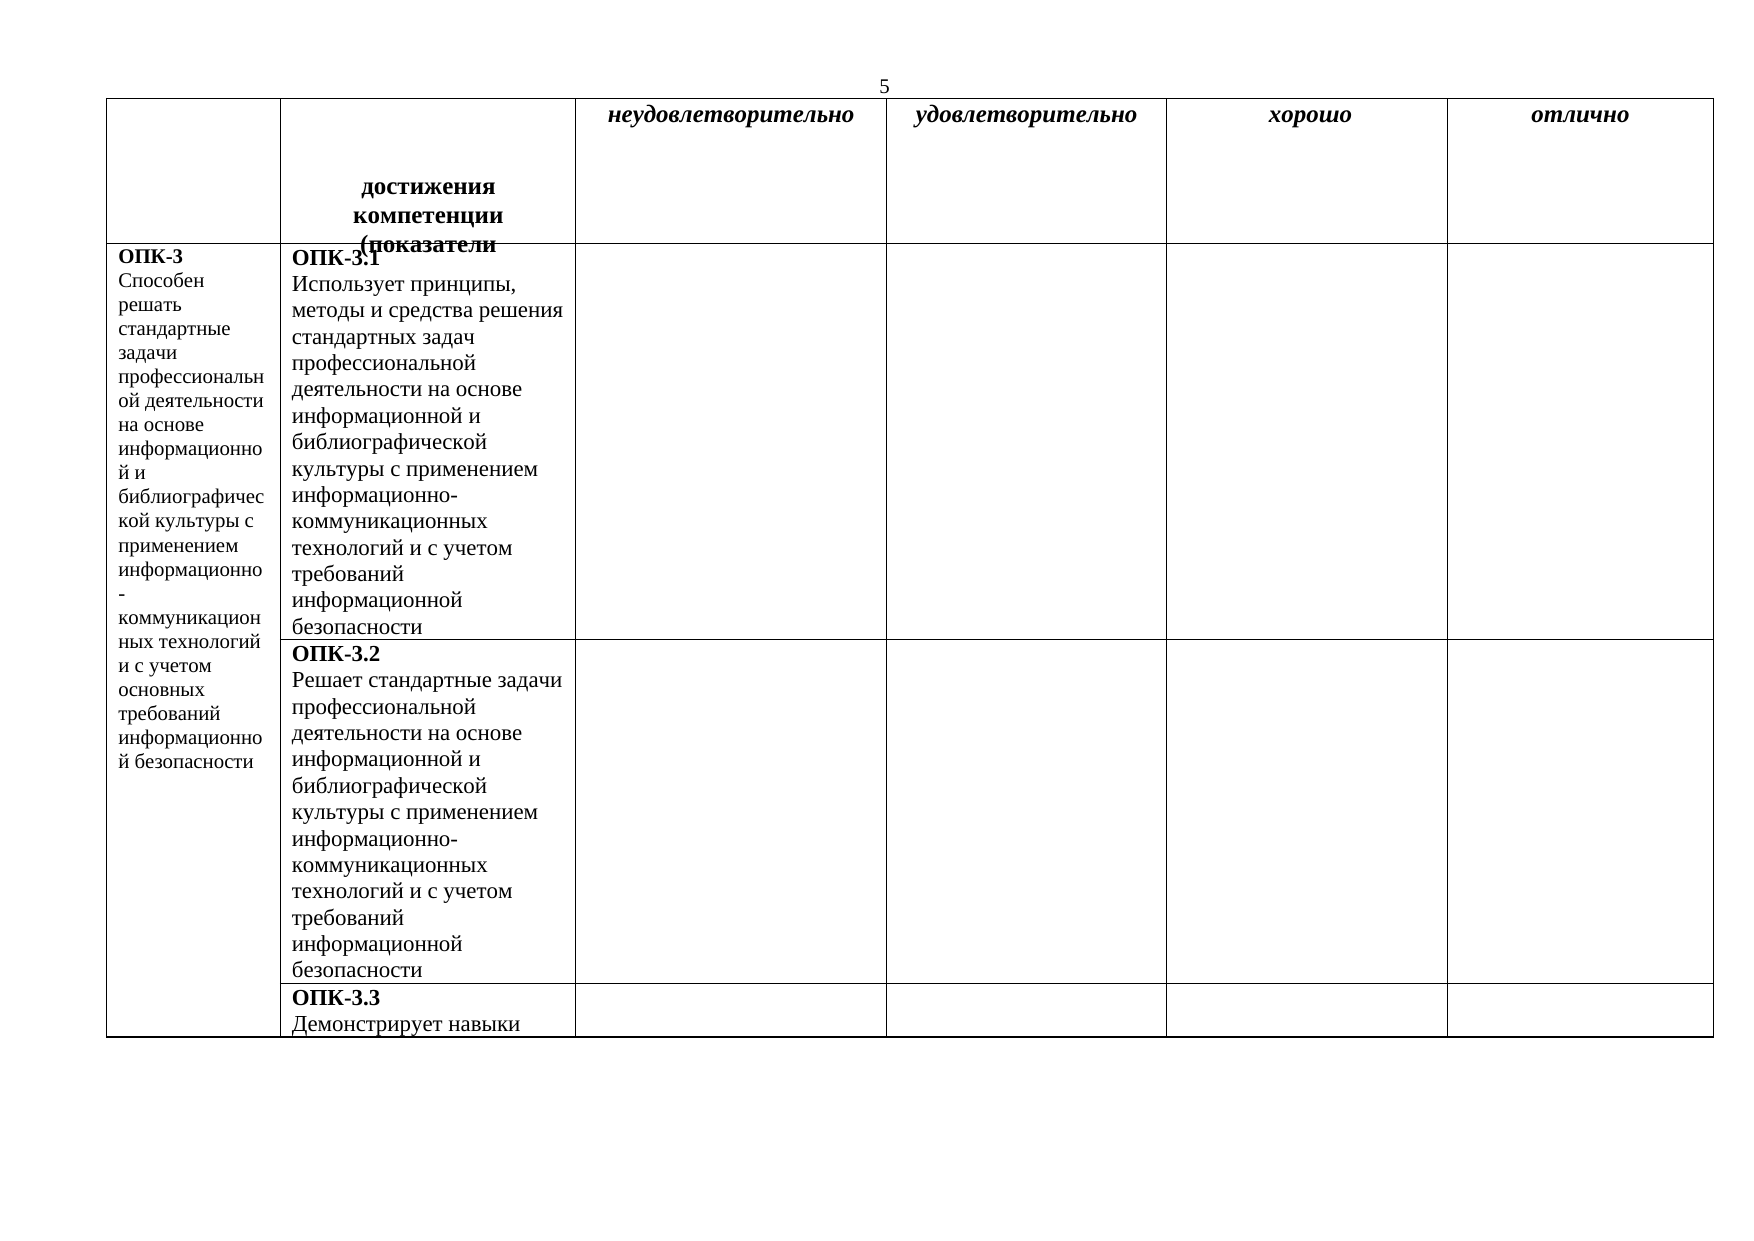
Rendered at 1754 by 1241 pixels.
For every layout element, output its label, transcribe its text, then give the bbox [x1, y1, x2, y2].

table_cell Зачтено/ хорошо [1167, 99, 1447, 243]
table_cell [887, 640, 1166, 983]
table_cell [1167, 640, 1447, 983]
table_cell [1167, 984, 1447, 1036]
table_cell ОПК-3.2 Решает стандартные задачи профессиональной деятельности на основе информационной и библиографической культуры с применением информационно-коммуникационных технологий и с учетом требований информационной безопасности [281, 640, 575, 983]
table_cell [887, 99, 1166, 243]
table_cell Зачтено/ отлично [1448, 99, 1713, 243]
table_cell [1448, 640, 1713, 983]
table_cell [576, 99, 886, 243]
table_cell ОПК-3 Способен решать стандартные задачи профессиональной деятельности на основе информационной и библиографической культуры с применением информационно-коммуникационных технологий и с учетом основных требований информационной безопасности [107, 244, 280, 1036]
table_cell [887, 984, 1166, 1036]
table_cell [576, 984, 886, 1036]
table_cell [1167, 244, 1447, 639]
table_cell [281, 984, 575, 1036]
table_cell [887, 244, 1166, 639]
table_cell [1448, 244, 1713, 639]
table_cell [576, 640, 886, 983]
table_cell ОПК-3.1 Использует принципы, методы и средства решения стандартных задач профессиональной деятельности на основе информационной и библиографической культуры с применением информационно-коммуникационных технологий и с учетом требований информационной безопасности [281, 244, 575, 639]
table_cell [1448, 984, 1713, 1036]
table_cell [576, 244, 886, 639]
